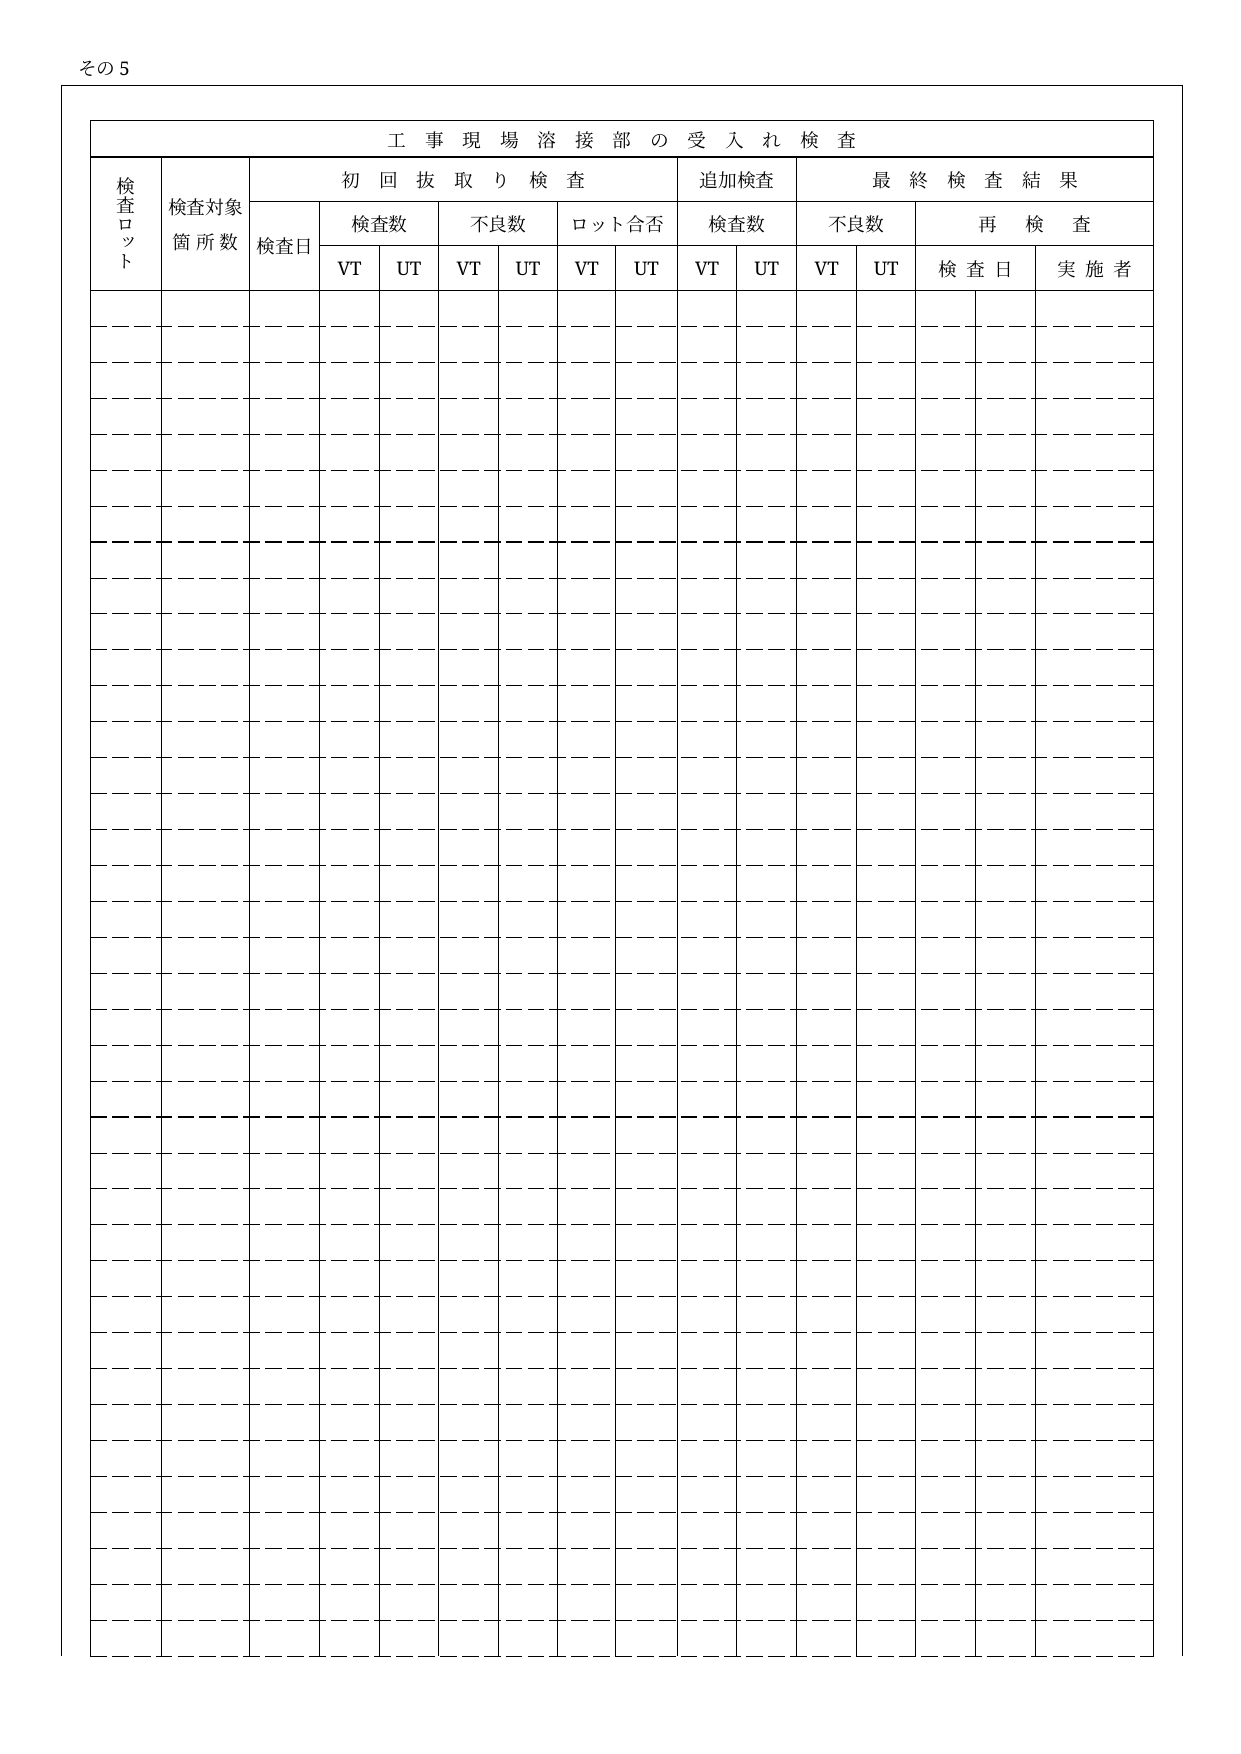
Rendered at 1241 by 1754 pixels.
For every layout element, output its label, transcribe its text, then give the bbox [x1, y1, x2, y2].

table_cell [558, 721, 615, 757]
table_cell [916, 1224, 975, 1260]
table_cell [976, 1116, 1035, 1152]
table_cell [616, 1153, 677, 1188]
table_cell [678, 1116, 736, 1152]
table_cell [558, 362, 615, 398]
table_cell [737, 1584, 796, 1619]
table_cell [916, 793, 975, 829]
table_cell [162, 1440, 249, 1476]
table_cell [91, 1584, 161, 1619]
table_cell [616, 541, 677, 577]
table_cell [737, 1153, 796, 1188]
table_cell 最終検査結果 [797, 158, 1153, 201]
table_cell [558, 613, 615, 649]
table_cell [91, 1476, 161, 1512]
table_cell [857, 1620, 915, 1656]
table_cell [916, 757, 975, 793]
table_cell [439, 1476, 498, 1512]
table_cell [616, 1188, 677, 1224]
table_cell [1036, 865, 1153, 901]
table_cell [616, 937, 677, 973]
table_cell [1036, 685, 1153, 721]
table_cell [439, 541, 498, 577]
table_cell [678, 685, 736, 721]
table_cell [91, 470, 161, 506]
table_cell [857, 1332, 915, 1368]
table_cell [678, 1440, 736, 1476]
table_cell [162, 1332, 249, 1368]
table_cell [797, 865, 856, 901]
table_cell [1036, 757, 1153, 793]
table_cell [320, 973, 379, 1009]
table_cell [857, 613, 915, 649]
table_cell [250, 1368, 319, 1404]
table_cell [499, 757, 557, 793]
table_cell [499, 1512, 557, 1548]
table_cell [678, 1332, 736, 1368]
table_cell [558, 1296, 615, 1332]
table_cell [737, 721, 796, 757]
table_cell [91, 1332, 161, 1368]
table_cell [916, 1045, 975, 1081]
table_cell [1036, 291, 1153, 326]
table_cell [737, 1476, 796, 1512]
table_cell UT [737, 246, 796, 290]
table_cell [976, 1548, 1035, 1584]
table_cell [797, 721, 856, 757]
table_cell [737, 829, 796, 865]
table_cell [797, 1224, 856, 1260]
table_cell 検査ロット [91, 158, 161, 290]
table_cell [250, 1081, 319, 1116]
table_cell [499, 1476, 557, 1512]
table_cell [558, 1512, 615, 1548]
table_cell [91, 1368, 161, 1404]
table_cell [916, 721, 975, 757]
table_cell [439, 1440, 498, 1476]
table_cell [916, 1188, 975, 1224]
table_cell [857, 1368, 915, 1404]
table_cell [976, 578, 1035, 613]
table_cell [162, 685, 249, 721]
table_cell [250, 1045, 319, 1081]
table_cell [380, 757, 438, 793]
table_cell [91, 937, 161, 973]
table_cell [439, 1260, 498, 1296]
table_cell [797, 1512, 856, 1548]
table_cell [439, 649, 498, 685]
table_cell [678, 757, 736, 793]
table_cell [162, 1224, 249, 1260]
table_cell [439, 829, 498, 865]
table_cell [439, 757, 498, 793]
table_cell [1036, 1224, 1153, 1260]
table_cell [499, 613, 557, 649]
table_cell [162, 578, 249, 613]
table_cell [380, 1081, 438, 1116]
table_cell [857, 1512, 915, 1548]
table_cell [380, 829, 438, 865]
table_cell [250, 541, 319, 577]
table_cell [439, 1332, 498, 1368]
table_cell [797, 291, 856, 326]
table_cell [558, 865, 615, 901]
table_cell [499, 1153, 557, 1188]
table_cell 初回抜取り検査 [250, 158, 677, 201]
table_cell [1036, 721, 1153, 757]
table_cell [678, 1153, 736, 1188]
table_cell [616, 1045, 677, 1081]
table_cell [797, 434, 856, 469]
table_cell [616, 793, 677, 829]
table_cell [380, 1476, 438, 1512]
table_cell [737, 434, 796, 469]
table_cell [91, 506, 161, 541]
table_cell [380, 1153, 438, 1188]
table_cell [976, 793, 1035, 829]
table_cell [1036, 1116, 1153, 1152]
table_cell [380, 937, 438, 973]
table_cell [916, 865, 975, 901]
table_cell [162, 613, 249, 649]
table_cell [976, 865, 1035, 901]
table_cell [797, 362, 856, 398]
table_cell [797, 1153, 856, 1188]
table_cell [916, 1476, 975, 1512]
table_cell [91, 1620, 161, 1656]
table_cell [558, 470, 615, 506]
table_cell [857, 398, 915, 434]
table_cell [499, 1224, 557, 1260]
table_cell [797, 506, 856, 541]
table_cell [737, 291, 796, 326]
table_cell [678, 793, 736, 829]
table_cell [320, 1620, 379, 1656]
table_cell [857, 829, 915, 865]
table_cell [797, 901, 856, 937]
table_cell [1036, 1153, 1153, 1188]
table_cell [439, 434, 498, 469]
table_cell [162, 1620, 249, 1656]
table_cell [320, 757, 379, 793]
table_cell [439, 291, 498, 326]
table_cell [162, 757, 249, 793]
table_cell [976, 1260, 1035, 1296]
table_cell [250, 829, 319, 865]
table_cell [558, 1260, 615, 1296]
table_cell [380, 1404, 438, 1440]
table_cell [678, 1009, 736, 1044]
table_cell [857, 578, 915, 613]
table_cell [616, 398, 677, 434]
table_cell [162, 1153, 249, 1188]
table_cell [499, 362, 557, 398]
table_cell [857, 1153, 915, 1188]
table_cell [916, 1512, 975, 1548]
table_cell [737, 470, 796, 506]
table_cell [558, 1188, 615, 1224]
table_cell [250, 1476, 319, 1512]
table_cell [1036, 1081, 1153, 1116]
table_cell [250, 1548, 319, 1584]
table_cell [976, 1404, 1035, 1440]
table_cell 追加検査 [678, 158, 796, 201]
table_cell [499, 937, 557, 973]
table_cell [320, 649, 379, 685]
table_cell [976, 1584, 1035, 1619]
table_cell [380, 685, 438, 721]
table_cell VT [558, 246, 615, 290]
table_cell 検査対象 箇所数 [162, 158, 249, 290]
table_cell [976, 757, 1035, 793]
table_cell [380, 1548, 438, 1584]
table_cell [558, 1404, 615, 1440]
table_cell [320, 291, 379, 326]
table_cell [737, 1081, 796, 1116]
table_cell [616, 1548, 677, 1584]
table_cell [250, 326, 319, 362]
table_cell [499, 1296, 557, 1332]
table_cell [558, 901, 615, 937]
table_cell [380, 362, 438, 398]
table_cell [857, 1296, 915, 1332]
table_cell [916, 434, 975, 469]
table_cell [320, 1440, 379, 1476]
table_cell [976, 937, 1035, 973]
table_cell [499, 649, 557, 685]
table_cell [439, 721, 498, 757]
table_cell [976, 506, 1035, 541]
table_cell [439, 1620, 498, 1656]
table_cell [320, 1368, 379, 1404]
table_cell [737, 649, 796, 685]
table_cell [499, 434, 557, 469]
table_cell [616, 1296, 677, 1332]
table_cell [162, 721, 249, 757]
table_cell [616, 1332, 677, 1368]
table_cell [737, 865, 796, 901]
table_cell [439, 973, 498, 1009]
table_cell [857, 1260, 915, 1296]
table_cell [916, 291, 975, 326]
table_cell [678, 1081, 736, 1116]
table_cell [797, 1296, 856, 1332]
table_cell [320, 326, 379, 362]
table_cell [857, 1116, 915, 1152]
table_cell [91, 829, 161, 865]
table_cell [250, 1440, 319, 1476]
table_cell [91, 865, 161, 901]
table_cell [439, 1368, 498, 1404]
table_cell [797, 1476, 856, 1512]
table_cell [499, 901, 557, 937]
table_cell [1036, 973, 1153, 1009]
table_cell [558, 1116, 615, 1152]
table_cell [916, 326, 975, 362]
table_cell [797, 685, 856, 721]
table_cell [162, 865, 249, 901]
table_cell 検査日 [916, 246, 1035, 290]
table_cell [976, 1512, 1035, 1548]
table_cell [976, 1188, 1035, 1224]
table_cell [558, 1548, 615, 1584]
table_cell [797, 541, 856, 577]
table_cell [678, 291, 736, 326]
table_cell [91, 1188, 161, 1224]
table_cell [916, 1116, 975, 1152]
table_cell [162, 1476, 249, 1512]
table_cell [558, 1009, 615, 1044]
table_cell [797, 1260, 856, 1296]
table_cell [380, 398, 438, 434]
table_cell [91, 1009, 161, 1044]
table_cell [976, 1440, 1035, 1476]
table_cell [320, 1332, 379, 1368]
table_cell [737, 1548, 796, 1584]
table_cell [916, 1081, 975, 1116]
table_cell [737, 1188, 796, 1224]
table_cell [616, 1512, 677, 1548]
table_cell [162, 1512, 249, 1548]
table_cell [320, 793, 379, 829]
table_cell [558, 685, 615, 721]
table_cell 不良数 [797, 202, 915, 245]
table_cell [380, 1584, 438, 1619]
table_cell [380, 1116, 438, 1152]
table_cell [857, 937, 915, 973]
table_cell [320, 1224, 379, 1260]
table_cell [162, 937, 249, 973]
table_cell [976, 1296, 1035, 1332]
table_cell [797, 1620, 856, 1656]
table_cell [976, 1332, 1035, 1368]
table_cell [380, 721, 438, 757]
table_cell [91, 578, 161, 613]
table_cell [737, 1512, 796, 1548]
table_cell [737, 901, 796, 937]
table_cell [678, 973, 736, 1009]
table_cell [499, 506, 557, 541]
table_cell [737, 1404, 796, 1440]
table_cell [250, 470, 319, 506]
table_cell [558, 937, 615, 973]
table_cell [558, 1081, 615, 1116]
table_cell UT [380, 246, 438, 290]
table_cell [320, 865, 379, 901]
text その5 [59, 49, 1211, 84]
table_cell [162, 541, 249, 577]
table_cell [558, 1332, 615, 1368]
table_cell [976, 901, 1035, 937]
table_cell [616, 1081, 677, 1116]
table_cell [439, 398, 498, 434]
table_cell [857, 973, 915, 1009]
table_cell [499, 685, 557, 721]
table_cell [616, 1440, 677, 1476]
table_cell [558, 1153, 615, 1188]
table_cell [1036, 1260, 1153, 1296]
table_cell [162, 1368, 249, 1404]
table_cell [797, 1440, 856, 1476]
table_cell [320, 506, 379, 541]
table_cell [616, 757, 677, 793]
table_cell [737, 613, 796, 649]
table_cell [380, 1512, 438, 1548]
table_cell [162, 973, 249, 1009]
table_cell [558, 757, 615, 793]
table_cell [91, 398, 161, 434]
table_cell [1036, 1584, 1153, 1619]
table_cell [857, 291, 915, 326]
table_cell [616, 1116, 677, 1152]
table_cell [320, 1476, 379, 1512]
table_cell [857, 362, 915, 398]
table_cell [1036, 1045, 1153, 1081]
table_cell [91, 973, 161, 1009]
table_cell [857, 685, 915, 721]
table_cell [499, 326, 557, 362]
table_cell [439, 1584, 498, 1619]
table_cell 検査数 [678, 202, 796, 245]
table_cell [678, 1476, 736, 1512]
table_cell [250, 506, 319, 541]
table_cell [558, 1620, 615, 1656]
table_cell [162, 362, 249, 398]
table_cell [737, 1368, 796, 1404]
table_cell [91, 434, 161, 469]
table_cell [616, 434, 677, 469]
table_cell [558, 326, 615, 362]
table_cell [1036, 434, 1153, 469]
table_cell [857, 901, 915, 937]
table_cell [558, 649, 615, 685]
table_cell [737, 1045, 796, 1081]
table_cell [162, 326, 249, 362]
table_cell [91, 1260, 161, 1296]
table_cell [380, 326, 438, 362]
table_cell [678, 865, 736, 901]
table_cell [976, 1368, 1035, 1404]
table_cell [250, 901, 319, 937]
table_cell [320, 829, 379, 865]
table_cell [91, 649, 161, 685]
table_cell [558, 829, 615, 865]
table_cell [439, 793, 498, 829]
table_cell [320, 434, 379, 469]
table_cell [320, 1009, 379, 1044]
table_cell [558, 434, 615, 469]
table_cell [162, 398, 249, 434]
table_cell [91, 757, 161, 793]
table_cell [678, 506, 736, 541]
table_cell [976, 613, 1035, 649]
table_cell [737, 1440, 796, 1476]
table_cell [250, 865, 319, 901]
table_cell [439, 1081, 498, 1116]
table_cell 工事現場溶接部の受入れ検査 [91, 121, 1153, 156]
table_cell [499, 721, 557, 757]
table_cell [616, 865, 677, 901]
table_cell [916, 1153, 975, 1188]
table_cell [499, 1116, 557, 1152]
table_cell [250, 757, 319, 793]
table_cell [1036, 1009, 1153, 1044]
table_cell [916, 506, 975, 541]
table_cell [558, 398, 615, 434]
table_header [62, 86, 1182, 120]
table_cell [91, 362, 161, 398]
table_cell [916, 1368, 975, 1404]
table_cell [439, 937, 498, 973]
table_cell [162, 793, 249, 829]
table_cell [916, 1440, 975, 1476]
table_cell [162, 1116, 249, 1152]
table_cell [857, 865, 915, 901]
table_cell VT [439, 246, 498, 290]
table_cell [616, 973, 677, 1009]
table_cell [916, 1296, 975, 1332]
table_cell [737, 685, 796, 721]
table_cell [1036, 613, 1153, 649]
table_cell 不良数 [439, 202, 557, 245]
table_cell [1036, 1188, 1153, 1224]
table_cell [737, 1224, 796, 1260]
table_cell [250, 685, 319, 721]
table_cell [320, 1548, 379, 1584]
table_cell [380, 1009, 438, 1044]
table_cell [320, 1153, 379, 1188]
table_cell [737, 326, 796, 362]
table_cell ロット合否 [558, 202, 677, 245]
table_cell [857, 649, 915, 685]
table_cell [499, 793, 557, 829]
table_cell [616, 1404, 677, 1440]
table_cell [558, 793, 615, 829]
table_cell [380, 1620, 438, 1656]
table_cell [320, 362, 379, 398]
table_cell [250, 1620, 319, 1656]
table_cell [857, 1404, 915, 1440]
table_cell [976, 434, 1035, 469]
table_cell [1036, 901, 1153, 937]
table_cell [162, 1081, 249, 1116]
table_cell [439, 1296, 498, 1332]
table_cell [616, 1009, 677, 1044]
table_cell [678, 829, 736, 865]
table_cell [976, 1153, 1035, 1188]
table_cell [857, 1045, 915, 1081]
table_cell [616, 1260, 677, 1296]
table_cell [857, 470, 915, 506]
table_cell [558, 506, 615, 541]
table_cell [678, 434, 736, 469]
table_cell [250, 649, 319, 685]
table_cell [250, 398, 319, 434]
table_cell [380, 973, 438, 1009]
table_cell [320, 937, 379, 973]
table_cell [737, 1009, 796, 1044]
table_cell [797, 649, 856, 685]
table_cell [250, 1296, 319, 1332]
table_cell [857, 506, 915, 541]
table_cell [320, 578, 379, 613]
table_cell 再検査 [916, 202, 1153, 245]
table_cell [678, 362, 736, 398]
table_cell [976, 326, 1035, 362]
table_cell [250, 973, 319, 1009]
table_cell [380, 1440, 438, 1476]
table_cell [320, 1081, 379, 1116]
table_cell [857, 793, 915, 829]
table_cell [737, 1332, 796, 1368]
table_cell [91, 613, 161, 649]
table_cell [320, 1584, 379, 1619]
table_cell [1036, 470, 1153, 506]
table_cell [797, 1116, 856, 1152]
table_cell [797, 937, 856, 973]
table_cell [380, 1224, 438, 1260]
table_cell [976, 1620, 1035, 1656]
table_cell [678, 1584, 736, 1619]
table_cell [380, 1296, 438, 1332]
table_cell [320, 470, 379, 506]
table_cell [616, 362, 677, 398]
table_cell [439, 362, 498, 398]
table_cell [499, 398, 557, 434]
table_cell [1036, 829, 1153, 865]
table_cell [250, 613, 319, 649]
table_cell [1154, 120, 1182, 1656]
table_cell [737, 1296, 796, 1332]
table_cell [91, 1081, 161, 1116]
table_cell [250, 937, 319, 973]
table_cell [797, 470, 856, 506]
table_cell [162, 434, 249, 469]
table_cell [320, 1188, 379, 1224]
table_cell [678, 721, 736, 757]
table_cell [916, 578, 975, 613]
table_cell [976, 829, 1035, 865]
table_cell [380, 1368, 438, 1404]
table_cell [320, 1045, 379, 1081]
table_cell [916, 1332, 975, 1368]
table_cell [616, 291, 677, 326]
table_cell [380, 578, 438, 613]
table_cell [499, 1009, 557, 1044]
table_cell [976, 1045, 1035, 1081]
table_cell [91, 326, 161, 362]
table_cell [857, 757, 915, 793]
table_cell [678, 1188, 736, 1224]
table_cell [320, 1296, 379, 1332]
table_cell [162, 1548, 249, 1584]
table_cell UT [616, 246, 677, 290]
table_cell [616, 578, 677, 613]
table_cell [678, 901, 736, 937]
table_cell [380, 1332, 438, 1368]
table_cell [678, 613, 736, 649]
table_cell [250, 1188, 319, 1224]
table_cell [320, 721, 379, 757]
table_cell [380, 1260, 438, 1296]
table_cell [678, 1512, 736, 1548]
table_cell [616, 1224, 677, 1260]
table_cell [797, 829, 856, 865]
table_cell [162, 470, 249, 506]
table_cell [916, 1404, 975, 1440]
table_cell [439, 613, 498, 649]
table_cell [499, 541, 557, 577]
table_cell [250, 434, 319, 469]
table_cell [439, 506, 498, 541]
table_cell [250, 1584, 319, 1619]
table_cell [439, 1404, 498, 1440]
table_cell [558, 1224, 615, 1260]
table_cell [1036, 649, 1153, 685]
table_cell [916, 362, 975, 398]
table_cell [678, 1620, 736, 1656]
table_cell [797, 1548, 856, 1584]
table_cell [797, 398, 856, 434]
table_cell [558, 1368, 615, 1404]
table_cell [616, 1476, 677, 1512]
table_cell [737, 757, 796, 793]
table_cell [797, 757, 856, 793]
table_cell UT [857, 246, 915, 290]
table_cell [678, 1260, 736, 1296]
table_cell [91, 1548, 161, 1584]
table_cell [162, 1296, 249, 1332]
table_cell [250, 578, 319, 613]
table_cell [162, 829, 249, 865]
table_cell [380, 1188, 438, 1224]
table_cell [499, 829, 557, 865]
table_cell [857, 1224, 915, 1260]
table_cell [916, 541, 975, 577]
table_cell [916, 613, 975, 649]
table_cell [380, 1045, 438, 1081]
table_cell [439, 685, 498, 721]
table_cell [976, 362, 1035, 398]
table_cell [439, 326, 498, 362]
table_cell [797, 793, 856, 829]
table_cell 実施者 [1036, 246, 1153, 290]
table_cell [916, 398, 975, 434]
table_cell [616, 506, 677, 541]
table_cell [320, 1512, 379, 1548]
table_cell [1036, 1368, 1153, 1404]
table_cell [678, 649, 736, 685]
table_cell [162, 1009, 249, 1044]
table_cell [62, 120, 90, 1656]
table_cell [320, 1260, 379, 1296]
table_cell [857, 1476, 915, 1512]
table_cell [250, 1224, 319, 1260]
table_cell [976, 470, 1035, 506]
table_cell [91, 1512, 161, 1548]
table_cell [162, 1584, 249, 1619]
table_cell [678, 541, 736, 577]
table_cell [499, 973, 557, 1009]
table_cell [1036, 1332, 1153, 1368]
table_cell [797, 1584, 856, 1619]
table_cell [250, 362, 319, 398]
table_cell [616, 1584, 677, 1619]
table_cell [976, 398, 1035, 434]
table_cell [737, 1260, 796, 1296]
table_cell [380, 470, 438, 506]
table_cell [1036, 1512, 1153, 1548]
table_cell [91, 1116, 161, 1152]
table_cell [91, 685, 161, 721]
table_cell [91, 901, 161, 937]
table_cell [320, 1116, 379, 1152]
table_cell [916, 1584, 975, 1619]
table_cell [916, 973, 975, 1009]
table_cell [380, 649, 438, 685]
table_cell [439, 1009, 498, 1044]
table_cell [162, 1045, 249, 1081]
table_cell [976, 1009, 1035, 1044]
table_cell [616, 901, 677, 937]
table_cell [380, 541, 438, 577]
table_cell [91, 1224, 161, 1260]
table_cell [678, 1296, 736, 1332]
table_cell [857, 1584, 915, 1619]
table_cell [976, 1476, 1035, 1512]
table_cell [499, 1620, 557, 1656]
table_cell [499, 291, 557, 326]
table_cell [499, 1548, 557, 1584]
table_cell [1036, 506, 1153, 541]
table_cell [250, 1116, 319, 1152]
table_cell [916, 649, 975, 685]
table_cell [439, 1548, 498, 1584]
table_cell [1036, 1620, 1153, 1656]
table_cell [916, 829, 975, 865]
table_cell [916, 901, 975, 937]
table_cell [916, 470, 975, 506]
table_cell [616, 829, 677, 865]
table_cell [499, 1440, 557, 1476]
table_cell [499, 1045, 557, 1081]
table_cell [976, 291, 1035, 326]
table_cell [380, 291, 438, 326]
table_cell [857, 1009, 915, 1044]
table_cell [678, 1404, 736, 1440]
table_cell VT [797, 246, 856, 290]
table_cell [916, 1009, 975, 1044]
table_cell [558, 1440, 615, 1476]
table_cell [916, 937, 975, 973]
table_cell [616, 721, 677, 757]
table_cell [737, 578, 796, 613]
table_cell [616, 470, 677, 506]
table_cell [1036, 1296, 1153, 1332]
table_cell [797, 326, 856, 362]
table_cell [1036, 1440, 1153, 1476]
table_cell [678, 326, 736, 362]
table_cell [976, 541, 1035, 577]
table_cell [91, 1404, 161, 1440]
table_cell [797, 1081, 856, 1116]
table_cell [162, 291, 249, 326]
table_cell [857, 541, 915, 577]
table_cell [558, 973, 615, 1009]
table_cell [616, 613, 677, 649]
table_cell [320, 901, 379, 937]
table_cell [250, 721, 319, 757]
table_cell [91, 1296, 161, 1332]
table_cell [737, 973, 796, 1009]
table_cell [499, 1081, 557, 1116]
table_cell [616, 326, 677, 362]
table_cell [797, 1188, 856, 1224]
table_cell [558, 1476, 615, 1512]
table_cell [1036, 541, 1153, 577]
table_cell [1036, 937, 1153, 973]
table_cell [1036, 793, 1153, 829]
table_cell [439, 1224, 498, 1260]
table_cell [857, 1188, 915, 1224]
table_cell [439, 470, 498, 506]
table_cell [250, 1153, 319, 1188]
table_cell [380, 434, 438, 469]
table_cell [380, 901, 438, 937]
table_cell [558, 541, 615, 577]
table_cell [439, 901, 498, 937]
table_cell [250, 1512, 319, 1548]
table_cell [91, 793, 161, 829]
table_cell [1036, 578, 1153, 613]
table_cell [499, 1188, 557, 1224]
table_cell [737, 362, 796, 398]
table_cell [976, 721, 1035, 757]
table_cell [320, 613, 379, 649]
table_cell [976, 973, 1035, 1009]
table_cell [439, 578, 498, 613]
table_cell [616, 685, 677, 721]
table_cell VT [320, 246, 379, 290]
table_cell [558, 1045, 615, 1081]
table_cell [976, 685, 1035, 721]
table_cell [91, 1045, 161, 1081]
table_cell [797, 1332, 856, 1368]
table_cell [162, 649, 249, 685]
table_cell [797, 1368, 856, 1404]
table_cell [857, 721, 915, 757]
table_cell [916, 685, 975, 721]
table_cell [616, 1620, 677, 1656]
table_cell [797, 613, 856, 649]
table_cell [91, 1440, 161, 1476]
table_cell [678, 937, 736, 973]
table_cell [499, 470, 557, 506]
table_cell [678, 1224, 736, 1260]
table_cell [797, 578, 856, 613]
table_cell [558, 291, 615, 326]
table_cell [380, 506, 438, 541]
table_cell [439, 1045, 498, 1081]
table_cell [439, 1512, 498, 1548]
table_cell [678, 398, 736, 434]
table_cell UT [499, 246, 557, 290]
table_cell [857, 1081, 915, 1116]
table_cell [678, 1548, 736, 1584]
table_cell [976, 1224, 1035, 1260]
table_cell [857, 1548, 915, 1584]
table_cell [439, 865, 498, 901]
table_cell [558, 578, 615, 613]
table_cell [737, 398, 796, 434]
table_cell [320, 398, 379, 434]
table_cell [499, 1368, 557, 1404]
table_cell [162, 506, 249, 541]
table_cell [737, 793, 796, 829]
table_cell [380, 613, 438, 649]
table_cell [320, 685, 379, 721]
table_cell [91, 291, 161, 326]
table_cell [737, 937, 796, 973]
table_cell [797, 1009, 856, 1044]
table_cell [976, 649, 1035, 685]
table_cell [857, 326, 915, 362]
table_cell [737, 506, 796, 541]
table_cell [499, 578, 557, 613]
table_cell [916, 1548, 975, 1584]
table_cell [797, 973, 856, 1009]
table_cell [162, 901, 249, 937]
table_cell [91, 1153, 161, 1188]
table_cell 検査日 [250, 202, 319, 290]
table_cell [499, 1404, 557, 1440]
table_cell [499, 1332, 557, 1368]
table_cell [91, 541, 161, 577]
table_cell [558, 1584, 615, 1619]
table_cell [616, 1368, 677, 1404]
table_cell [380, 865, 438, 901]
table_cell [162, 1404, 249, 1440]
table_cell [797, 1404, 856, 1440]
table_cell [91, 721, 161, 757]
table_cell [439, 1153, 498, 1188]
table_cell [320, 541, 379, 577]
table_cell [1036, 398, 1153, 434]
table_cell [250, 1332, 319, 1368]
table_cell [439, 1116, 498, 1152]
table_cell [857, 434, 915, 469]
table_cell [1036, 1476, 1153, 1512]
table_cell [737, 1620, 796, 1656]
table_cell [499, 865, 557, 901]
table_cell [916, 1620, 975, 1656]
table_cell [678, 1045, 736, 1081]
table_cell [857, 1440, 915, 1476]
table_cell [250, 1404, 319, 1440]
table_cell [1036, 326, 1153, 362]
table_cell [737, 1116, 796, 1152]
table_cell [250, 1009, 319, 1044]
table_cell [499, 1260, 557, 1296]
table_cell [250, 793, 319, 829]
table_cell [737, 541, 796, 577]
table_cell [916, 1260, 975, 1296]
table_cell [250, 1260, 319, 1296]
table_cell [1036, 1404, 1153, 1440]
table_cell [162, 1260, 249, 1296]
table_cell [678, 1368, 736, 1404]
table_cell [797, 1045, 856, 1081]
table_cell VT [678, 246, 736, 290]
table_cell [250, 291, 319, 326]
table_cell [162, 1188, 249, 1224]
table_cell [976, 1081, 1035, 1116]
table_cell [678, 578, 736, 613]
table_cell [320, 1404, 379, 1440]
table_cell [1036, 1548, 1153, 1584]
table_cell [380, 793, 438, 829]
table_cell 検査数 [320, 202, 438, 245]
table_cell [1036, 362, 1153, 398]
table_cell [616, 649, 677, 685]
table_cell [678, 470, 736, 506]
table_cell [499, 1584, 557, 1619]
table_cell [439, 1188, 498, 1224]
